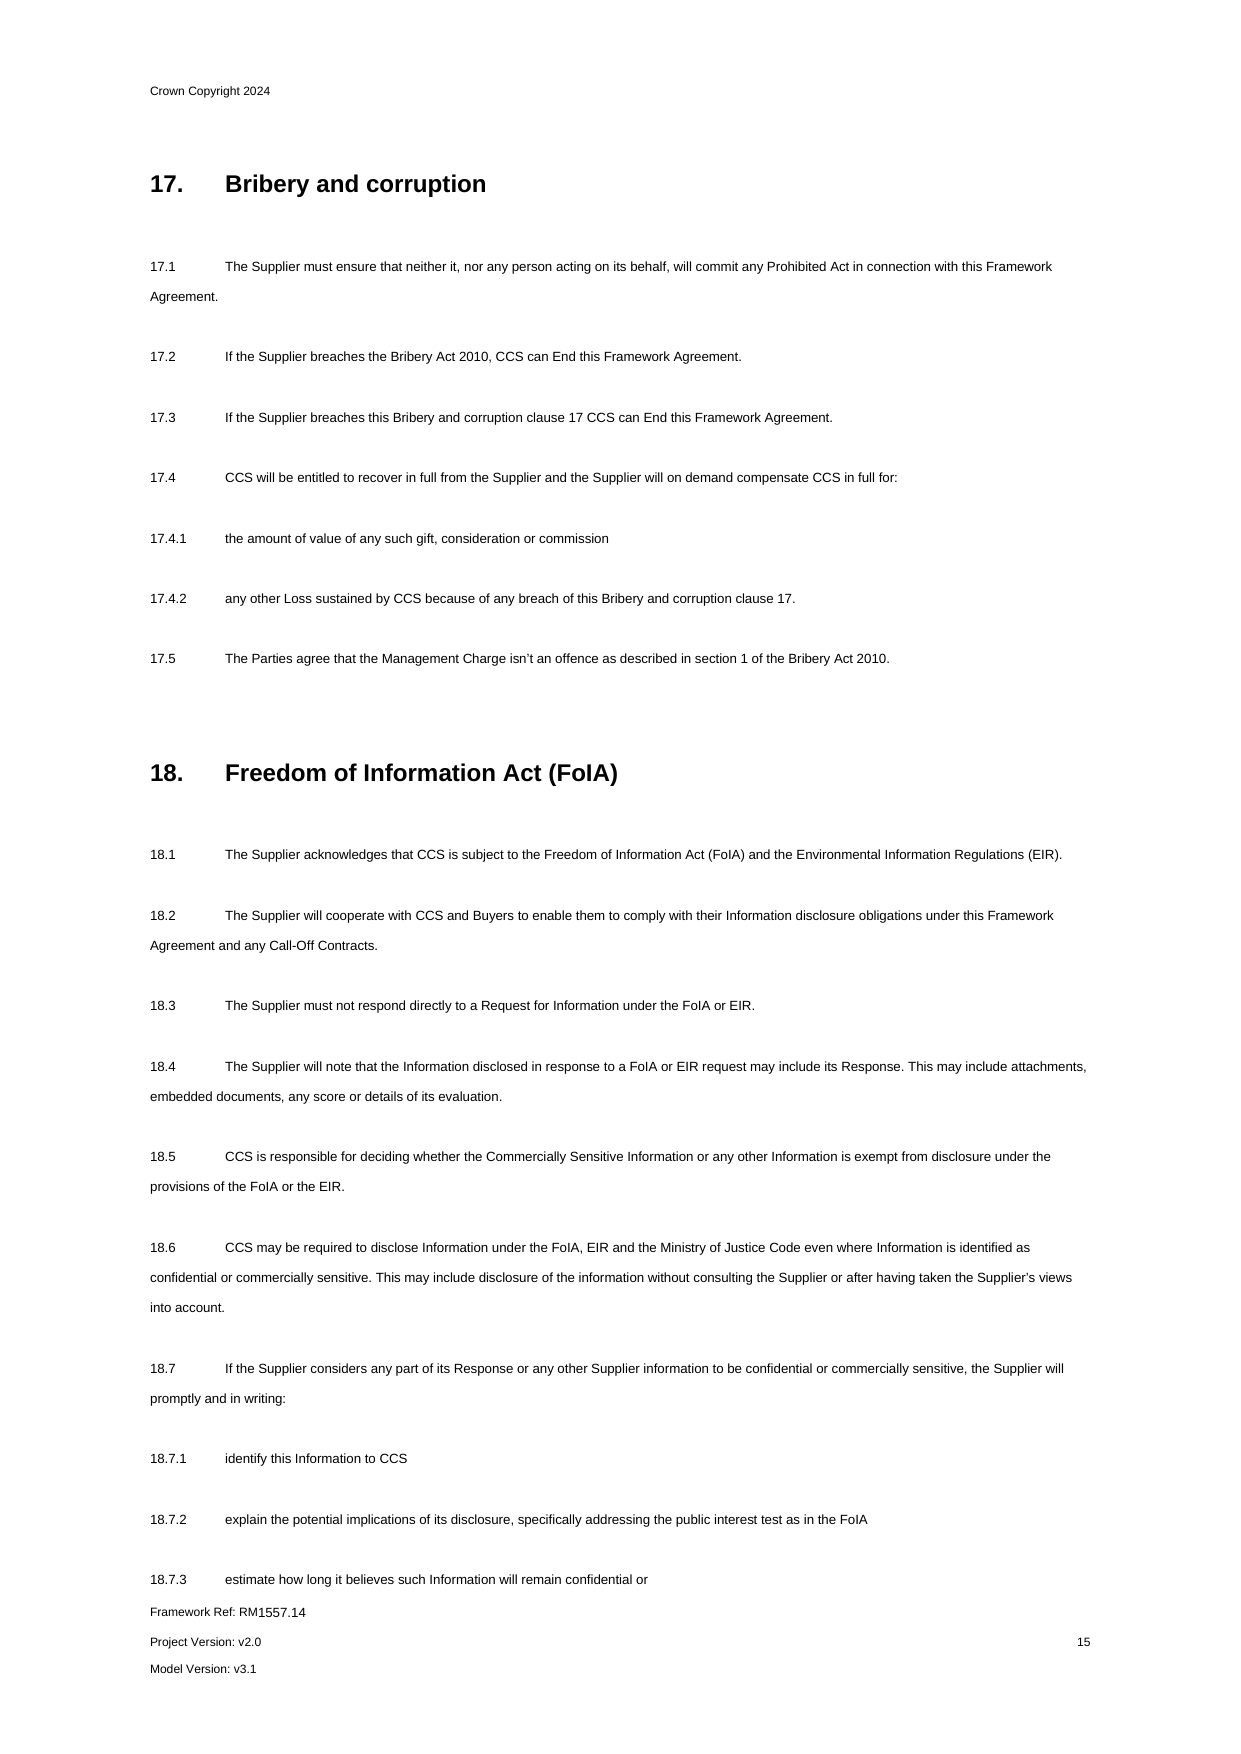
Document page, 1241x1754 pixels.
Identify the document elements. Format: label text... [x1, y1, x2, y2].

text 18.7.3 estimate how long it believes such Information will remain confidential or [150, 1561, 1090, 1588]
text 18.7.2 explain the potential implications of its disclosure, specifically addressing the public interest test as in the FoIA [150, 1501, 1090, 1527]
text 17.5 The Parties agree that the Management Charge isn’t an offence as described in section 1 of the Bribery Act 2010. [150, 641, 1090, 667]
text 18.4 The Supplier will note that the Information disclosed in response to a FoIA or EIR request may include its Response. This may include attachments, embedded documents, any score or details of its evaluation. [150, 1048, 1090, 1104]
text 18.7.1 identify this Information to CCS [150, 1440, 1090, 1467]
text 18.2 The Supplier will cooperate with CCS and Buyers to enable them to comply with their Information disclosure obligations under this Framework Agreement and any Call-Off Contracts. [150, 897, 1090, 953]
text 17.4.2 any other Loss sustained by CCS because of any breach of this Bribery and corruption clause 17. [150, 580, 1090, 606]
text 17.2 If the Supplier breaches the Bribery Act 2010, CCS can End this Framework Agreement. [150, 338, 1090, 365]
text 17.3 If the Supplier breaches this Bribery and corruption clause 17 CCS can End this Framework Agreement. [150, 399, 1090, 425]
text 18. Freedom of Information Act (FoIA) [150, 738, 1090, 786]
text 18.3 The Supplier must not respond directly to a Request for Information under the FoIA or EIR. [150, 987, 1090, 1014]
text 17. Bribery and corruption [150, 150, 1090, 198]
text 18.6 CCS may be required to disclose Information under the FoIA, EIR and the Ministry of Justice Code even where Information is identified as confidential or commercially sensitive. This may include disclosure of the information without consulting the Supplier or after having taken the Supplier’s views into account. [150, 1229, 1090, 1316]
text 18.1 The Supplier acknowledges that CCS is subject to the Freedom of Information Act (FoIA) and the Environmental Information Regulations (EIR). [150, 836, 1090, 863]
text 17.1 The Supplier must ensure that neither it, nor any person acting on its behalf, will commit any Prohibited Act in connection with this Framework Agreement. [150, 248, 1090, 304]
text 17.4 CCS will be entitled to recover in full from the Supplier and the Supplier will on demand compensate CCS in full for: [150, 459, 1090, 486]
text 17.4.1 the amount of value of any such gift, consideration or commission [150, 520, 1090, 546]
text 18.5 CCS is responsible for deciding whether the Commercially Sensitive Information or any other Information is exempt from disclosure under the provisions of the FoIA or the EIR. [150, 1138, 1090, 1195]
text 18.7 If the Supplier considers any part of its Response or any other Supplier information to be confidential or commercially sensitive, the Supplier will promptly and in writing: [150, 1350, 1090, 1406]
